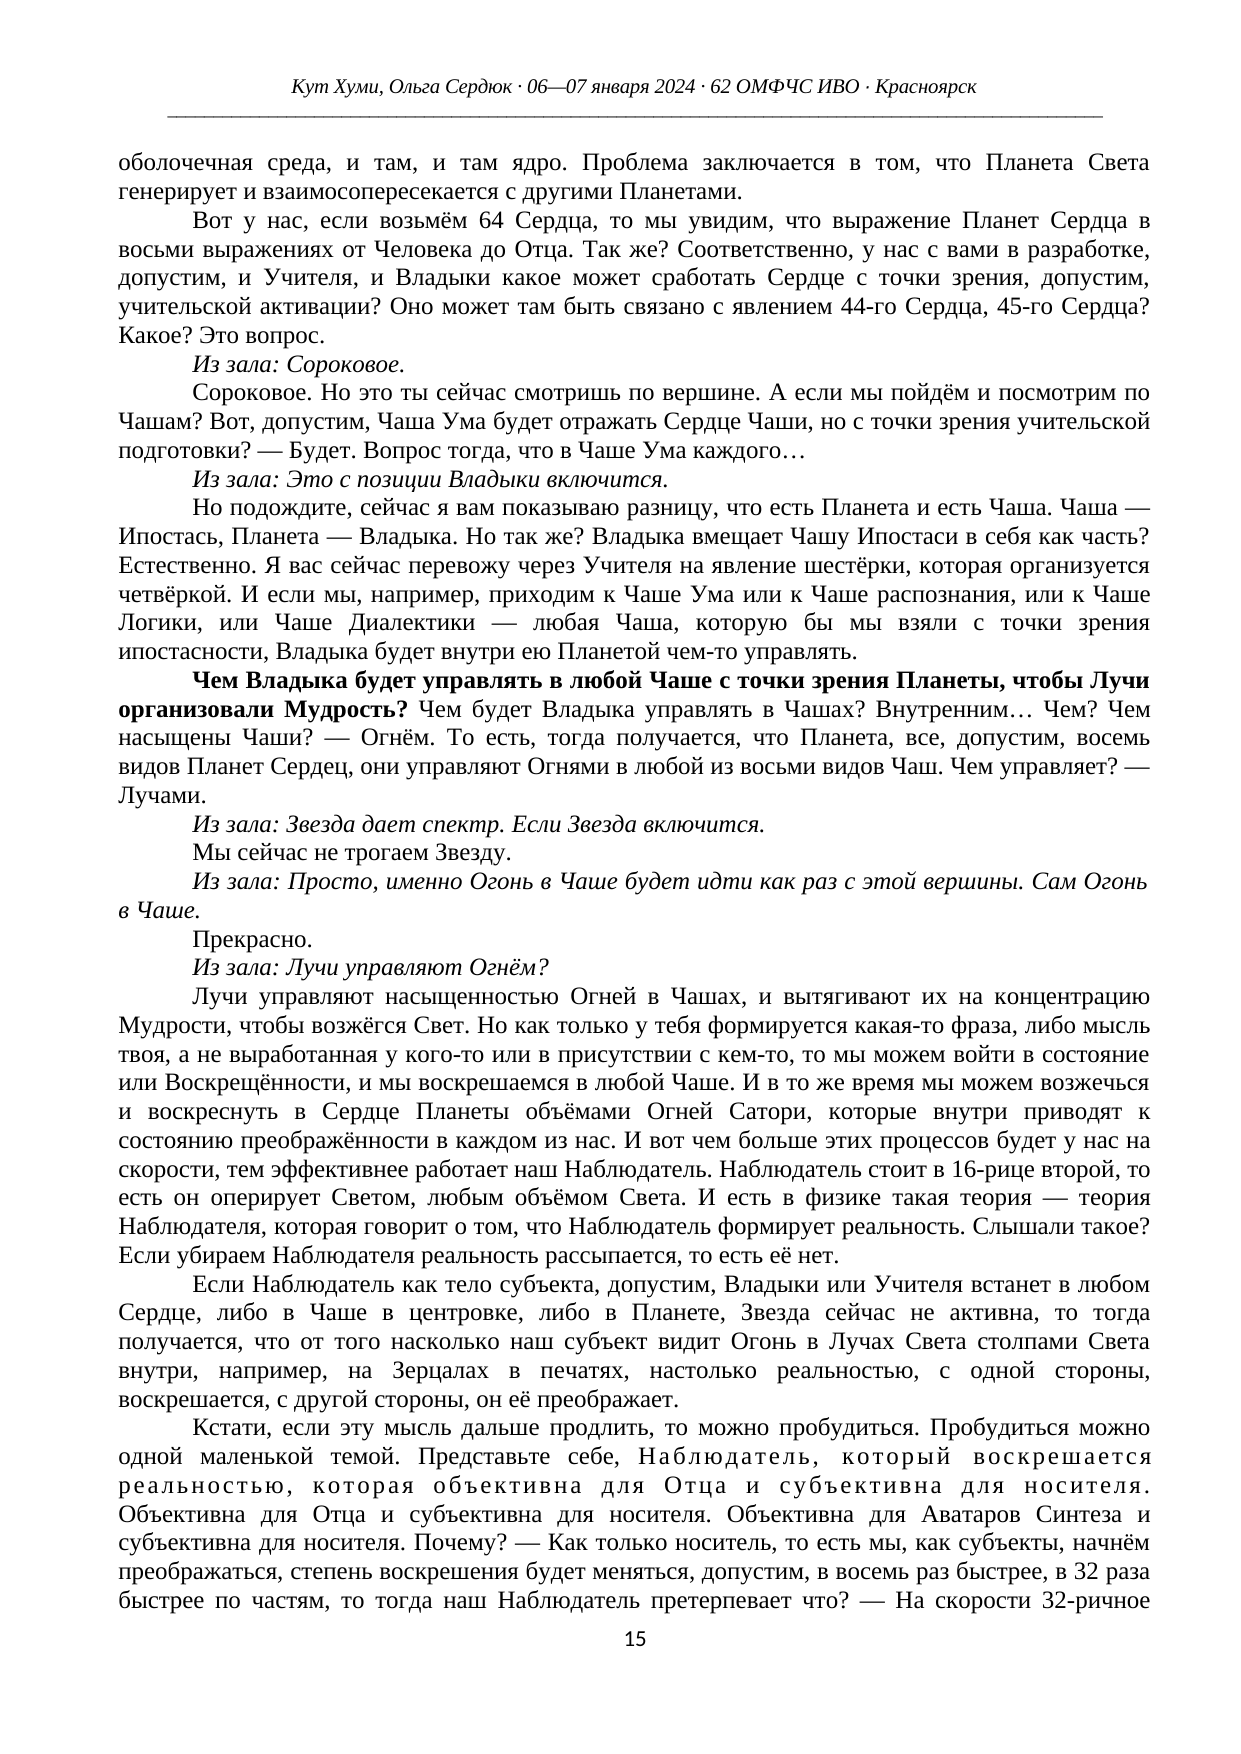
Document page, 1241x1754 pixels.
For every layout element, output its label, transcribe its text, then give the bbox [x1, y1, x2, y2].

text Вот у нас, если возьмём 64 Сердца, то мы увидим, что выражение Планет Сердца в восьми выражениях от Человека до Отца. Так же? Соответственно, у нас с вами в разработке, допустим, и Учителя, и Владыки какое может сработать Сердце с точки зрения, допустим, учительской активации? Оно может там быть связано с явлением 44-го Сердца, 45-го Сердца? Какое? Это вопрос. [118, 205, 1152, 349]
text Из зала: Лучи управляют Огнём? [118, 952, 1152, 981]
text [118, 1412, 1152, 1614]
text Но подождите, сейчас я вам показываю разницу, что есть Планета и есть Чаша. Чаша — Ипостась, Планета — Владыка. Но так же? Владыка вмещает Чашу Ипостаси в себя как часть? Естественно. Я вас сейчас перевожу через Учителя на явление шестёрки, которая организуется четвёркой. И если мы, например, приходим к Чаше Ума или к Чаше распознания, или к Чаше Логики, или Чаше Диалектики — любая Чаша, которую бы мы взяли с точки зрения ипостасности, Владыка будет внутри ею Планетой чем-то управлять. [118, 492, 1152, 665]
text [118, 147, 1152, 205]
text Лучи управляют насыщенностью Огней в Чашах, и вытягивают их на концентрацию Мудрости, чтобы возжёгся Свет. Но как только у тебя формируется какая-то фраза, либо мысль твоя, а не выработанная у кого-то или в присутствии с кем-то, то мы можем войти в состояние или Воскрещённости, и мы воскрешаемся в любой Чаше. И в то же время мы можем возжечься и воскреснуть в Сердце Планеты объёмами Огней Сатори, которые внутри приводят к состоянию преображённости в каждом из нас. И вот чем больше этих процессов будет у нас на скорости, тем эффективнее работает наш Наблюдатель. Наблюдатель стоит в 16-рице второй, то есть он оперирует Светом, любым объёмом Света. И есть в физике такая теория — теория Наблюдателя, которая говорит о том, что Наблюдатель формирует реальность. Слышали такое? Если убираем Наблюдателя реальность рассыпается, то есть её нет. [118, 981, 1152, 1269]
text Из зала: Это с позиции Владыки включится. [118, 464, 1152, 492]
text Мы сейчас не трогаем Звезду. [118, 837, 1152, 866]
text Из зала: Просто, именно Огонь в Чаше будет идти как раз с этой вершины. Сам Огонь в Чаше. [118, 866, 1152, 924]
text Сороковое. Но это ты сейчас смотришь по вершине. А если мы пойдём и посмотрим по Чашам? Вот, допустим, Чаша Ума будет отражать Сердце Чаши, но с точки зрения учительской подготовки? — Будет. Вопрос тогда, что в Чаше Ума каждого… [118, 377, 1152, 464]
text Из зала: Сороковое. [118, 349, 1152, 377]
text Из зала: Звезда дает спектр. Если Звезда включится. [118, 809, 1152, 837]
text Прекрасно. [118, 924, 1152, 952]
text Если Наблюдатель как тело субъекта, допустим, Владыки или Учителя встанет в любом Сердце, либо в Чаше в центровке, либо в Планете, Звезда сейчас не активна, то тогда получается, что от того насколько наш субъект видит Огонь в Лучах Света столпами Света внутри, например, на Зерцалах в печатях, настолько реальностью, с одной стороны, воскрешается, с другой стороны, он её преображает. [118, 1269, 1152, 1412]
text Чем Владыка будет управлять в любой Чаше с точки зрения Планеты, чтобы Лучи организовали Мудрость? Чем будет Владыка управлять в Чашах? Внутренним… Чем? Чем насыщены Чаши? — Огнём. То есть, тогда получается, что Планета, все, допустим, восемь видов Планет Сердец, они управляют Огнями в любой из восьми видов Чаш. Чем управляет? — Лучами. [118, 665, 1152, 809]
